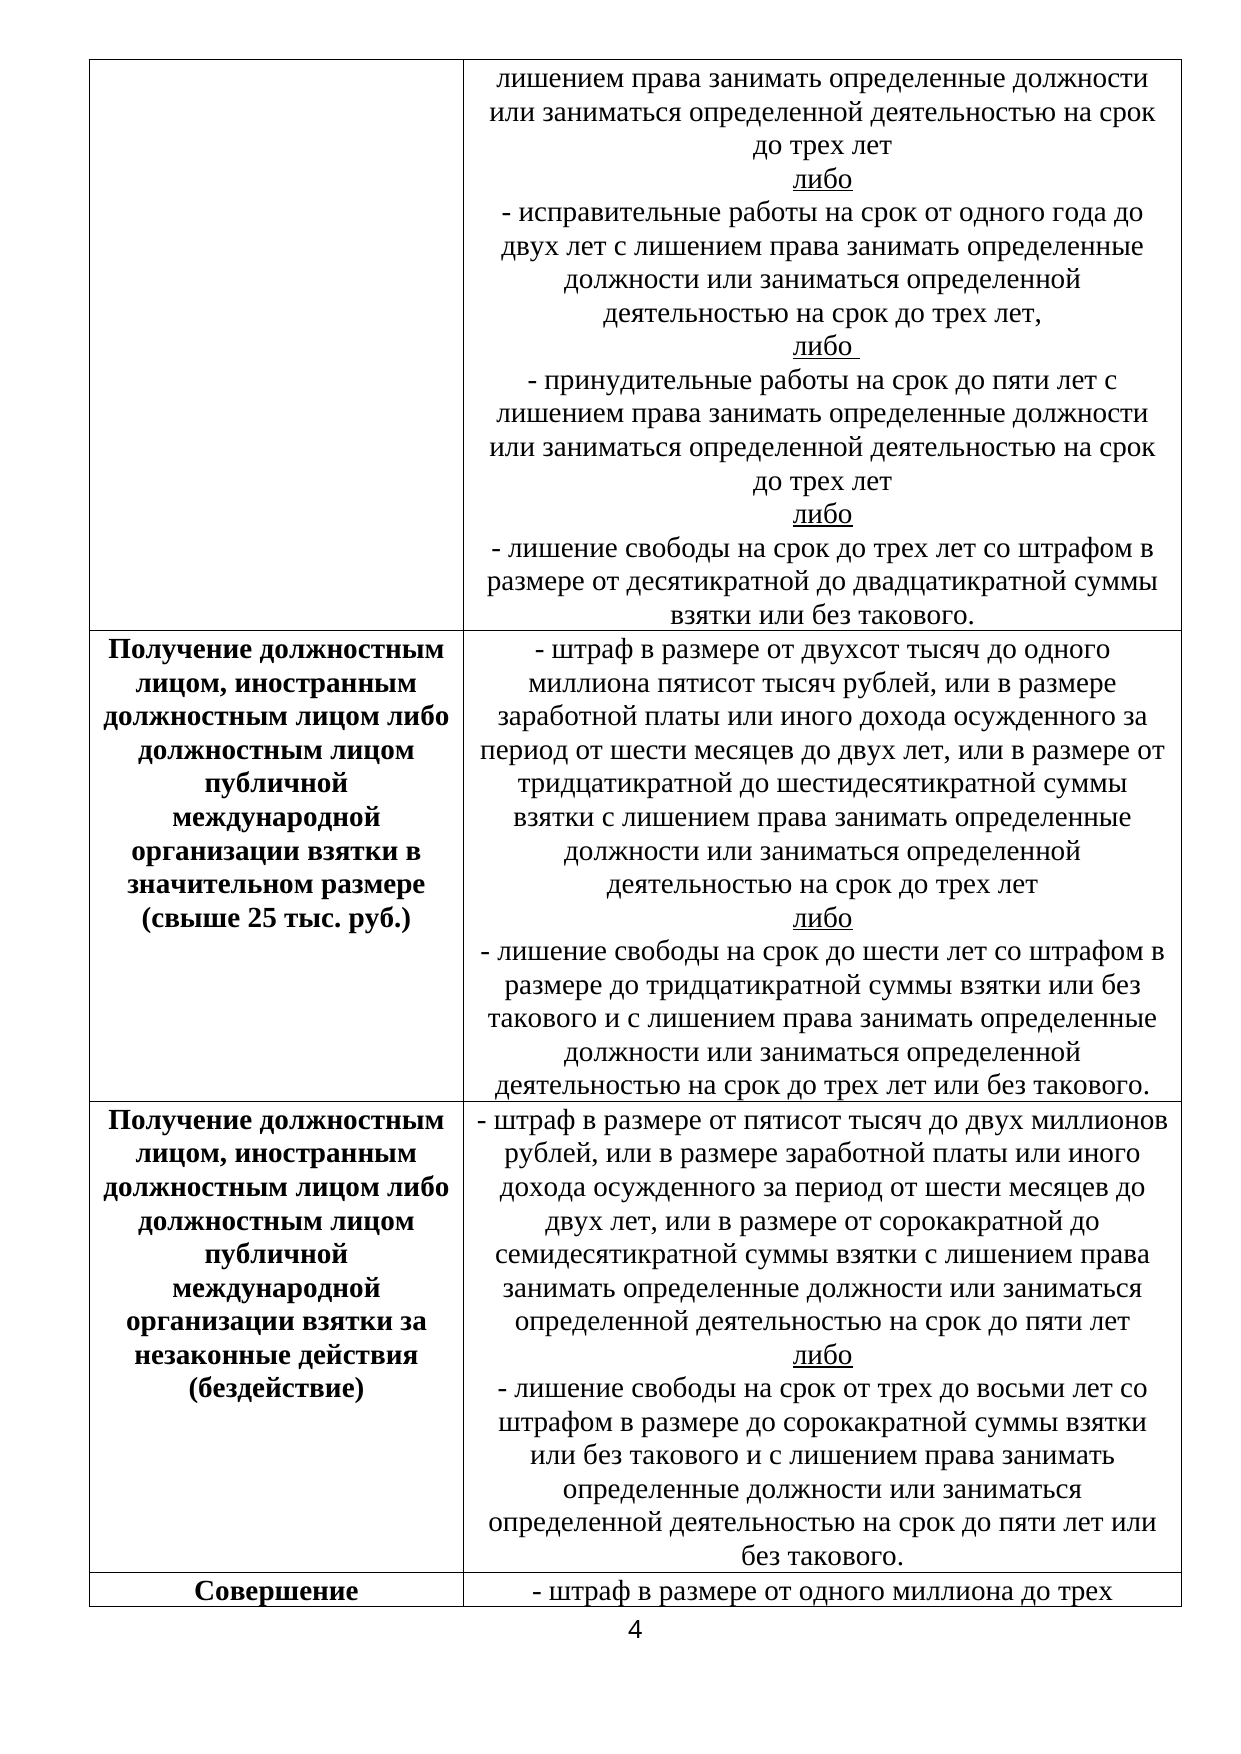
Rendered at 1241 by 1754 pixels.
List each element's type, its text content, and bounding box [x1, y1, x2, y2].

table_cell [90, 1573, 463, 1606]
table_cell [90, 60, 463, 630]
table_cell - штраф в размере от пятисот тысяч до двух миллионов рублей, или в размере заработной платы или иного дохода осужденного за период от шести месяцев до двух лет, или в размере от сорокакратной до семидесятикратной суммы взятки с лишением права занимать определенные должности или заниматься определенной деятельностью на срок до пяти лет либо - лишение свободы на срок от трех до восьми лет со штрафом в размере до сорокакратной суммы взятки или без такового и с лишением права занимать определенные должности или заниматься определенной деятельностью на срок до пяти лет или без такового. [464, 1102, 1181, 1572]
table_cell - штраф в размере от двухсот тысяч до одного миллиона пятисот тысяч рублей, или в размере заработной платы или иного дохода осужденного за период от шести месяцев до двух лет, или в размере от тридцатикратной до шестидесятикратной суммы взятки с лишением права занимать определенные должности или заниматься определенной деятельностью на срок до трех лет либо - лишение свободы на срок до шести лет со штрафом в размере до тридцатикратной суммы взятки или без такового и с лишением права занимать определенные должности или заниматься определенной деятельностью на срок до трех лет или без такового. [464, 631, 1181, 1101]
table_cell Получение должностным лицом, иностранным должностным лицом либо должностным лицом публичной международной организации взятки за незаконные действия (бездействие) [90, 1102, 463, 1572]
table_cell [464, 1573, 1181, 1606]
table_cell Получение должностным лицом, иностранным должностным лицом либо должностным лицом публичной международной организации взятки в значительном размере (свыше 25 тыс. руб.) [90, 631, 463, 1101]
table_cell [464, 60, 1181, 630]
